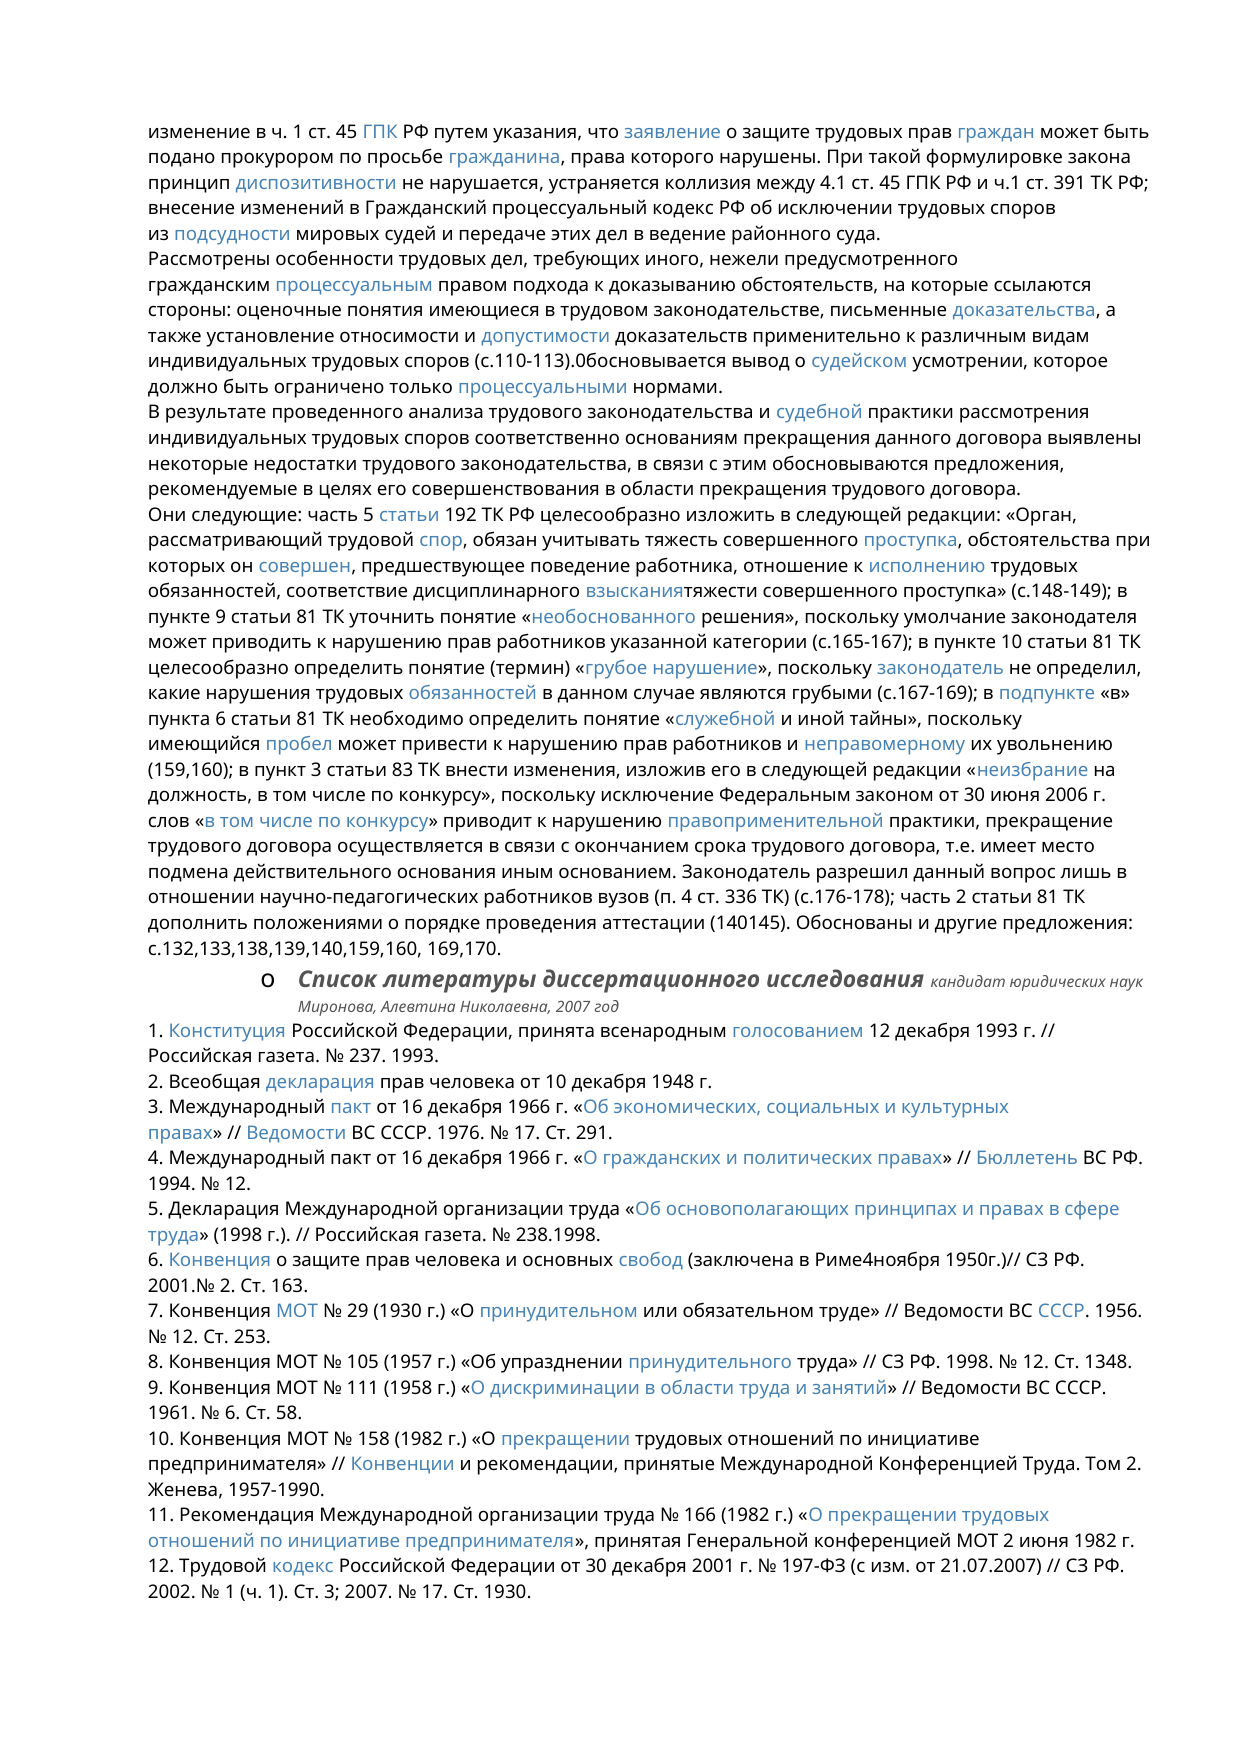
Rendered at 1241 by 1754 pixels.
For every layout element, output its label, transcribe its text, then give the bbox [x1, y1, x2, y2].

subtitle Список литературы диссертационного исследования кандидат юридических наук Миронова, Алевтина Николаевна, 2007 год [260, 960, 1152, 1017]
